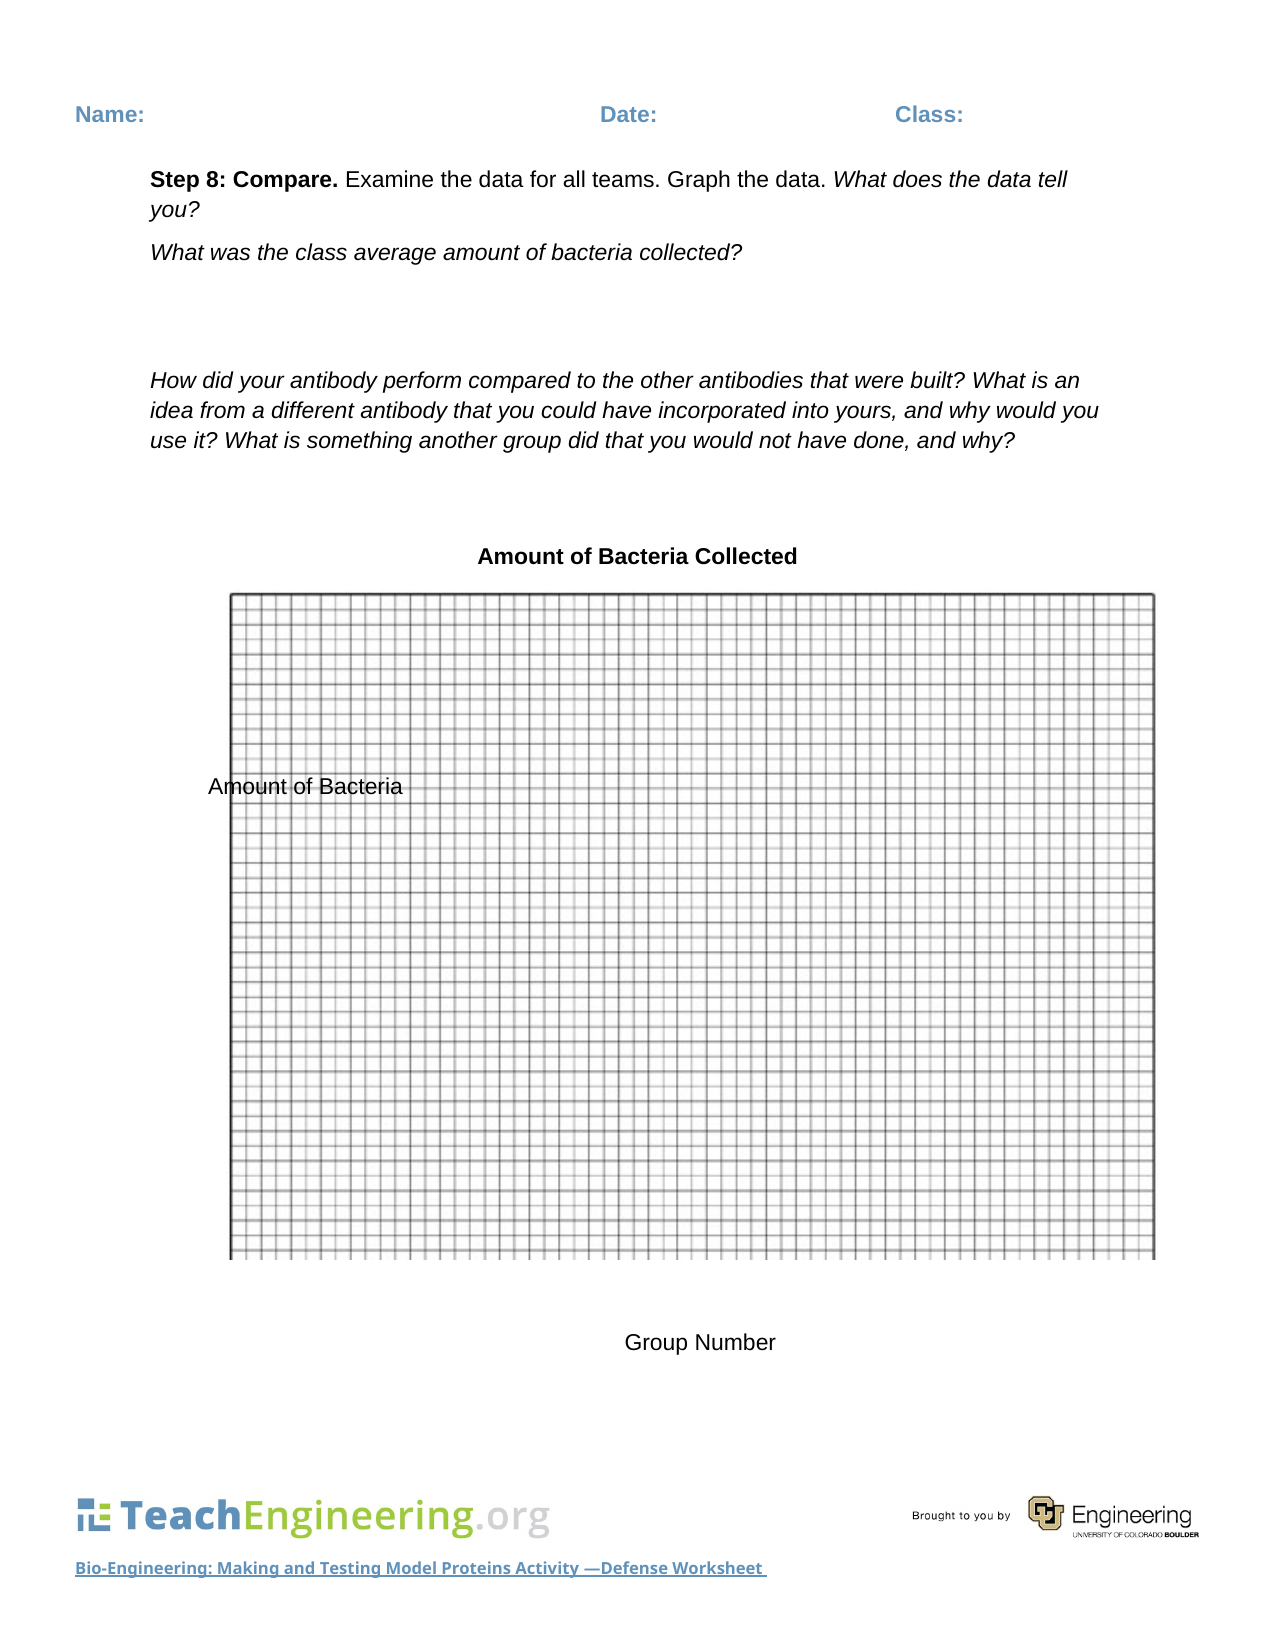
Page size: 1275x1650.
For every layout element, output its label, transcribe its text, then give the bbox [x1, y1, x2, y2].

picture [219, 587, 1165, 1260]
text Amount of Bacteria Collected [150, 543, 1125, 569]
text How did your antibody perform compared to the other antibodies that were built? What is an idea from a different antibody that you could have incorporated into yours, and why would you use it? What is something another group did that you would not have done, and why? [150, 367, 1125, 454]
picture [75, 1491, 1200, 1542]
text What was the class average amount of bacteria collected? [150, 239, 1125, 265]
text Step 8: Compare. Examine the data for all teams. Graph the data. What does the data tell you? [150, 166, 1125, 222]
